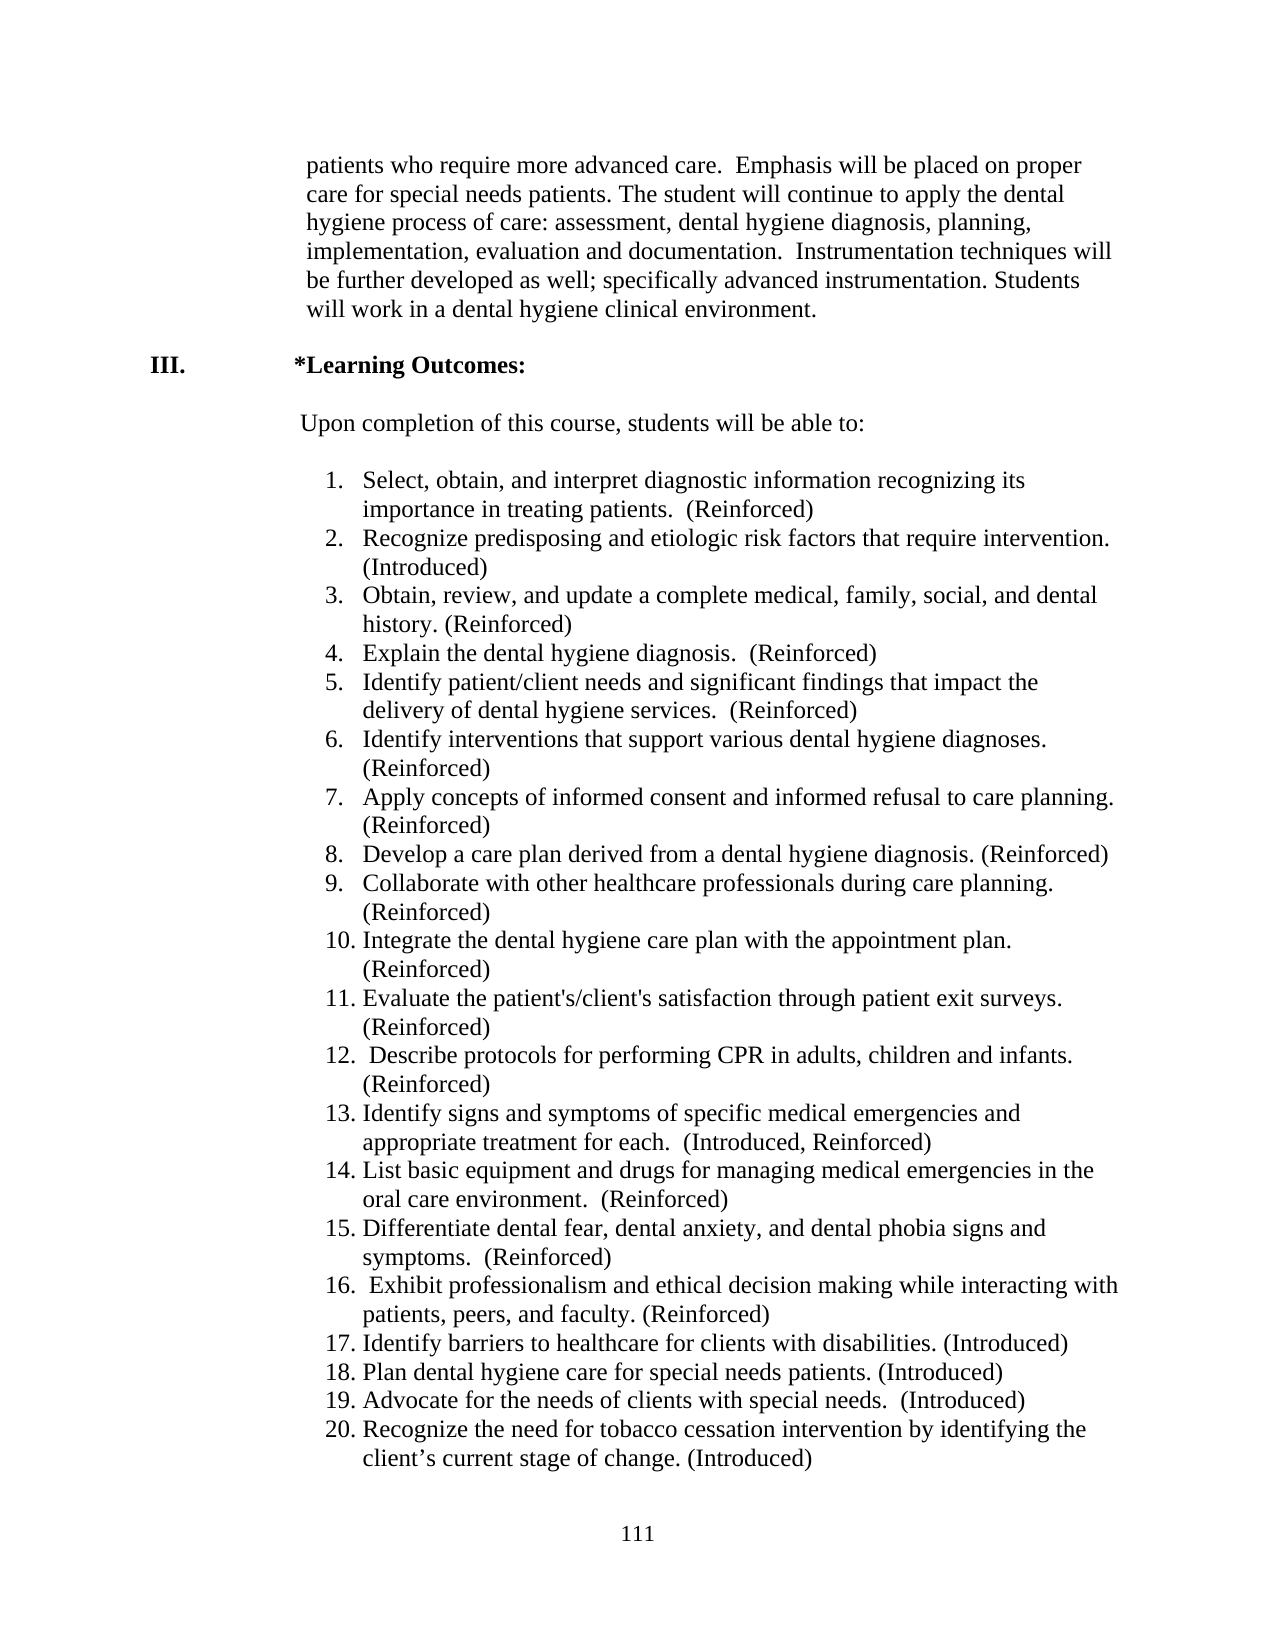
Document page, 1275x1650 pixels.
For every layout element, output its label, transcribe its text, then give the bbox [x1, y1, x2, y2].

text will work in a dental hygiene clinical environment. [187, 294, 1125, 322]
list Integrate the dental hygiene care plan with the appointment plan. (Reinforced) [325, 926, 1125, 983]
list List basic equipment and drugs for managing medical emergencies in the oral care environment. (Reinforced) [325, 1156, 1125, 1213]
text patients who require more advanced care. Emphasis will be placed on proper [187, 150, 1125, 179]
list Explain the dental hygiene diagnosis. (Reinforced) [325, 638, 1125, 667]
list Recognize predisposing and etiologic risk factors that require intervention. (Introduced) [325, 523, 1125, 581]
text Upon completion of this course, students will be able to: [150, 408, 1125, 437]
list Obtain, review, and update a complete medical, family, social, and dental history. (Reinforced) [325, 581, 1125, 638]
list Identify patient/client needs and significant findings that impact the delivery of dental hygiene services. (Reinforced) [325, 667, 1125, 724]
text implementation, evaluation and documentation. Instrumentation techniques will [187, 236, 1125, 265]
text hygiene process of care: assessment, dental hygiene diagnosis, planning, [187, 207, 1125, 236]
list Advocate for the needs of clients with special needs. (Introduced) [325, 1386, 1125, 1414]
list Identify signs and symptoms of specific medical emergencies and appropriate treatment for each. (Introduced, Reinforced) [325, 1098, 1125, 1156]
list Collaborate with other healthcare professionals during care planning. (Reinforced) [325, 868, 1125, 926]
text III. *Learning Outcomes: [150, 351, 1125, 379]
list Describe protocols for performing CPR in adults, children and infants. (Reinforced) [325, 1041, 1125, 1098]
text care for special needs patients. The student will continue to apply the dental [187, 179, 1125, 207]
list Apply concepts of informed consent and informed refusal to care planning. (Reinforced) [325, 782, 1125, 839]
list Identify interventions that support various dental hygiene diagnoses. (Reinforced) [325, 724, 1125, 782]
list Develop a care plan derived from a dental hygiene diagnosis. (Reinforced) [325, 839, 1125, 868]
list Differentiate dental fear, dental anxiety, and dental phobia signs and symptoms. (Reinforced) [325, 1213, 1125, 1271]
list Select, obtain, and interpret diagnostic information recognizing its importance in treating patients. (Reinforced) [325, 466, 1125, 523]
list Evaluate the patient's/client's satisfaction through patient exit surveys. (Reinforced) [325, 983, 1125, 1041]
list Identify barriers to healthcare for clients with disabilities. (Introduced) [325, 1328, 1125, 1357]
text be further developed as well; specifically advanced instrumentation. Students [187, 265, 1125, 294]
list Plan dental hygiene care for special needs patients. (Introduced) [325, 1357, 1125, 1386]
list Exhibit professionalism and ethical decision making while interacting with patients, peers, and faculty. (Reinforced) [325, 1271, 1125, 1328]
list Recognize the need for tobacco cessation intervention by identifying the client’s current stage of change. (Introduced) [325, 1414, 1125, 1472]
